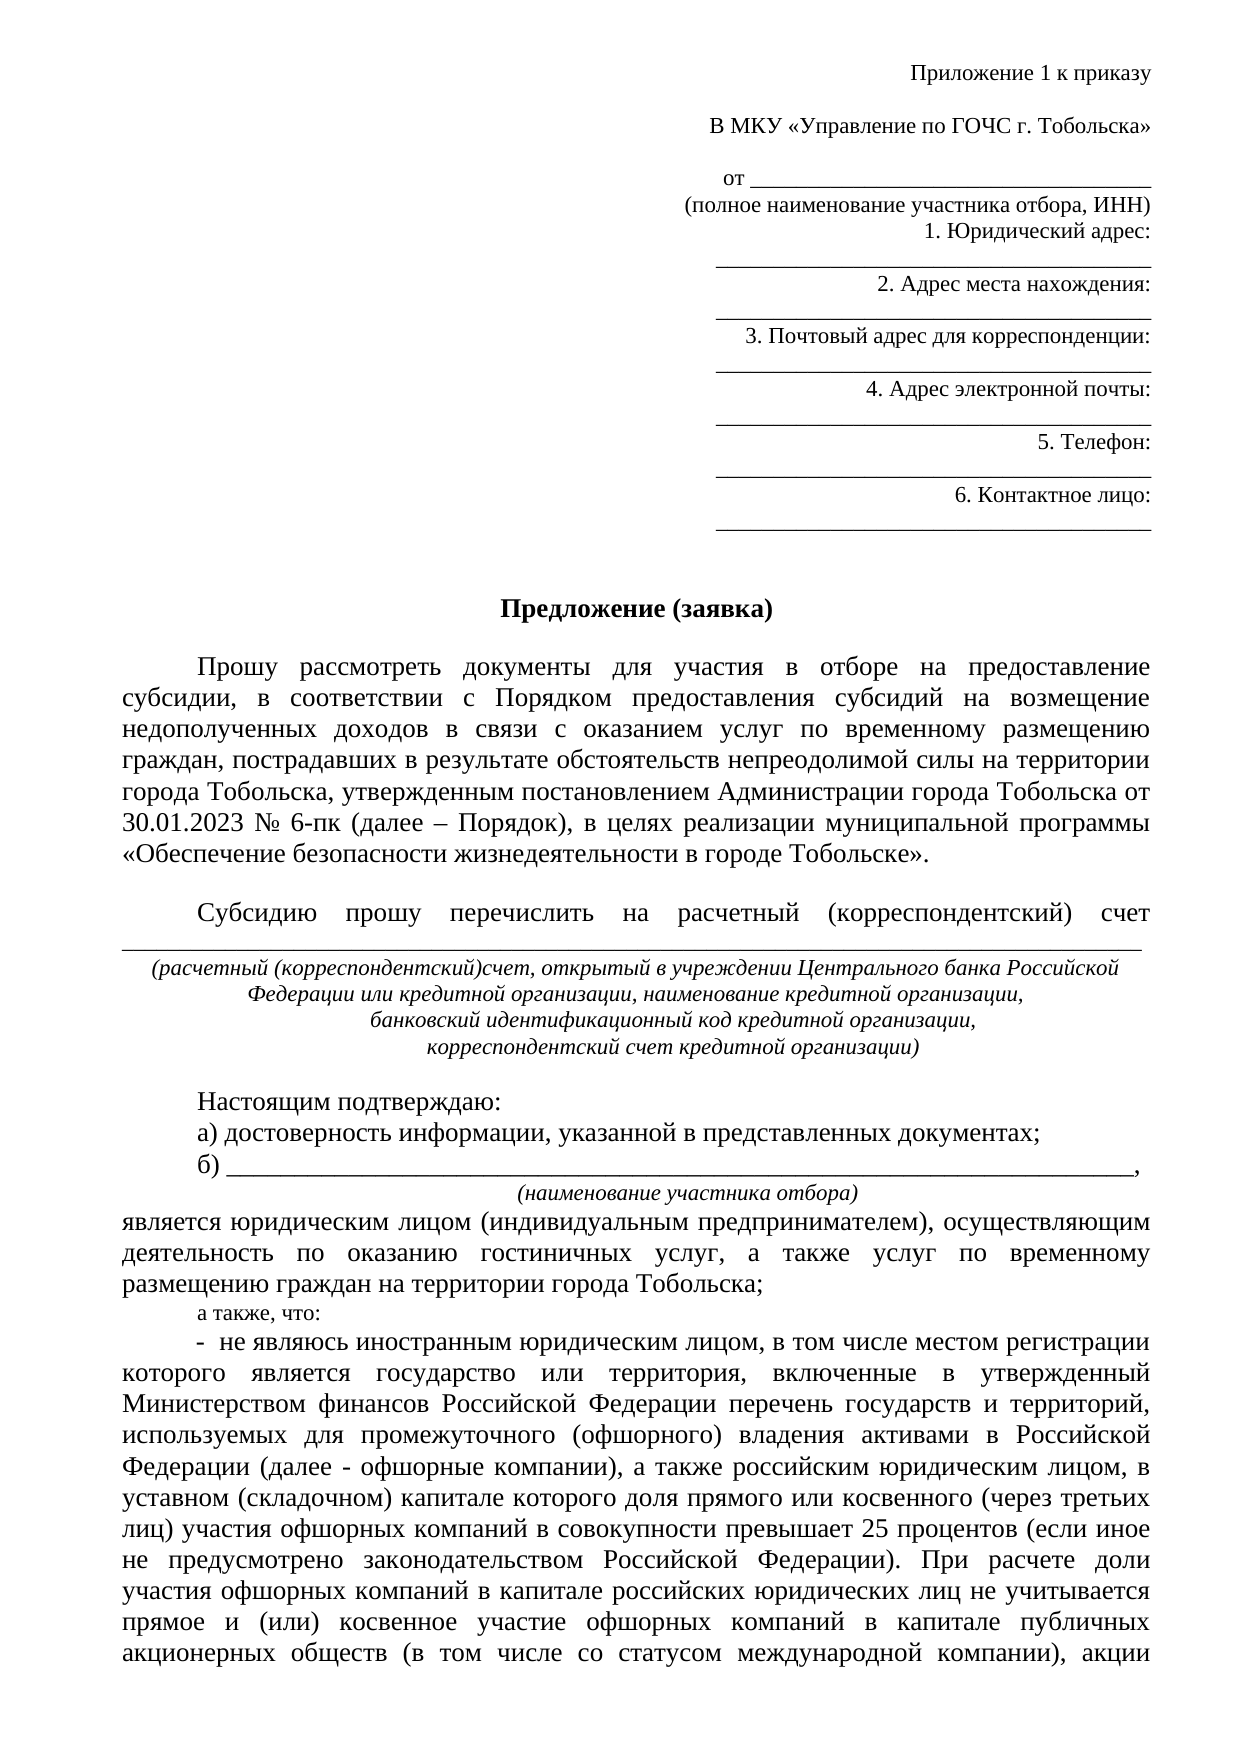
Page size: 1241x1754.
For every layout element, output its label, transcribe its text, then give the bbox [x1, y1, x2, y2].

text от ___________________________________ [122, 164, 1152, 191]
text В МКУ «Управление по ГОЧС г. Тобольска» [122, 112, 1152, 138]
text ______________________________________ [122, 454, 1152, 481]
text 4. Адрес электронной почты: [122, 375, 1152, 402]
text 1. Юридический адрес: [122, 217, 1152, 243]
text (наименование участника отбора) [122, 1179, 1152, 1205]
text 6. Контактное лицо: [122, 481, 1152, 507]
text 5. Телефон: [122, 428, 1152, 454]
text ______________________________________ [122, 243, 1152, 270]
text ______________________________________ [122, 296, 1152, 323]
text 2. Адрес места нахождения: [122, 270, 1152, 296]
text 3. Почтовый адрес для корреспонденции: [122, 323, 1152, 349]
text (расчетный (корреспондентский)счет, открытый в учреждении Центрального банка Российской Федерации или кредитной организации, наименование кредитной организации, [122, 954, 1152, 1006]
text б) ___________________________________________________________________, [122, 1148, 1152, 1179]
text ______________________________________ [122, 402, 1152, 428]
text а также, что: [122, 1299, 1152, 1325]
text Настоящим подтверждаю: [122, 1085, 1152, 1117]
text Предложение (заявка) [122, 593, 1152, 624]
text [122, 1325, 1152, 1668]
text корреспондентский счет кредитной организации) [197, 1033, 1152, 1059]
text (полное наименование участника отбора, ИНН) [122, 191, 1152, 217]
text является юридическим лицом (индивидуальным предпринимателем), осуществляющим деятельность по оказанию гостиничных услуг, а также услуг по временному размещению граждан на территории города Тобольска; [122, 1205, 1152, 1299]
text банковский идентификационный код кредитной организации, [197, 1006, 1152, 1033]
text ______________________________________ [122, 507, 1152, 533]
text Субсидию прошу перечислить на расчетный (корреспондентский) счет _________________________________________________________________________________________ [122, 896, 1152, 954]
text Приложение 1 к приказу [122, 59, 1152, 85]
text ______________________________________ [122, 349, 1152, 375]
text Прошу рассмотреть документы для участия в отборе на предоставление субсидии, в соответствии с Порядком предоставления субсидий на возмещение недополученных доходов в связи с оказанием услуг по временному размещению граждан, пострадавших в результате обстоятельств непреодолимой силы на территории города Тобольска, утвержденным постановлением Администрации города Тобольска от 30.01.2023 № 6-пк (далее – Порядок), в целях реализации муниципальной программы «Обеспечение безопасности жизнедеятельности в городе Тобольске». [122, 650, 1152, 868]
text а) достоверность информации, указанной в представленных документах; [122, 1117, 1152, 1148]
